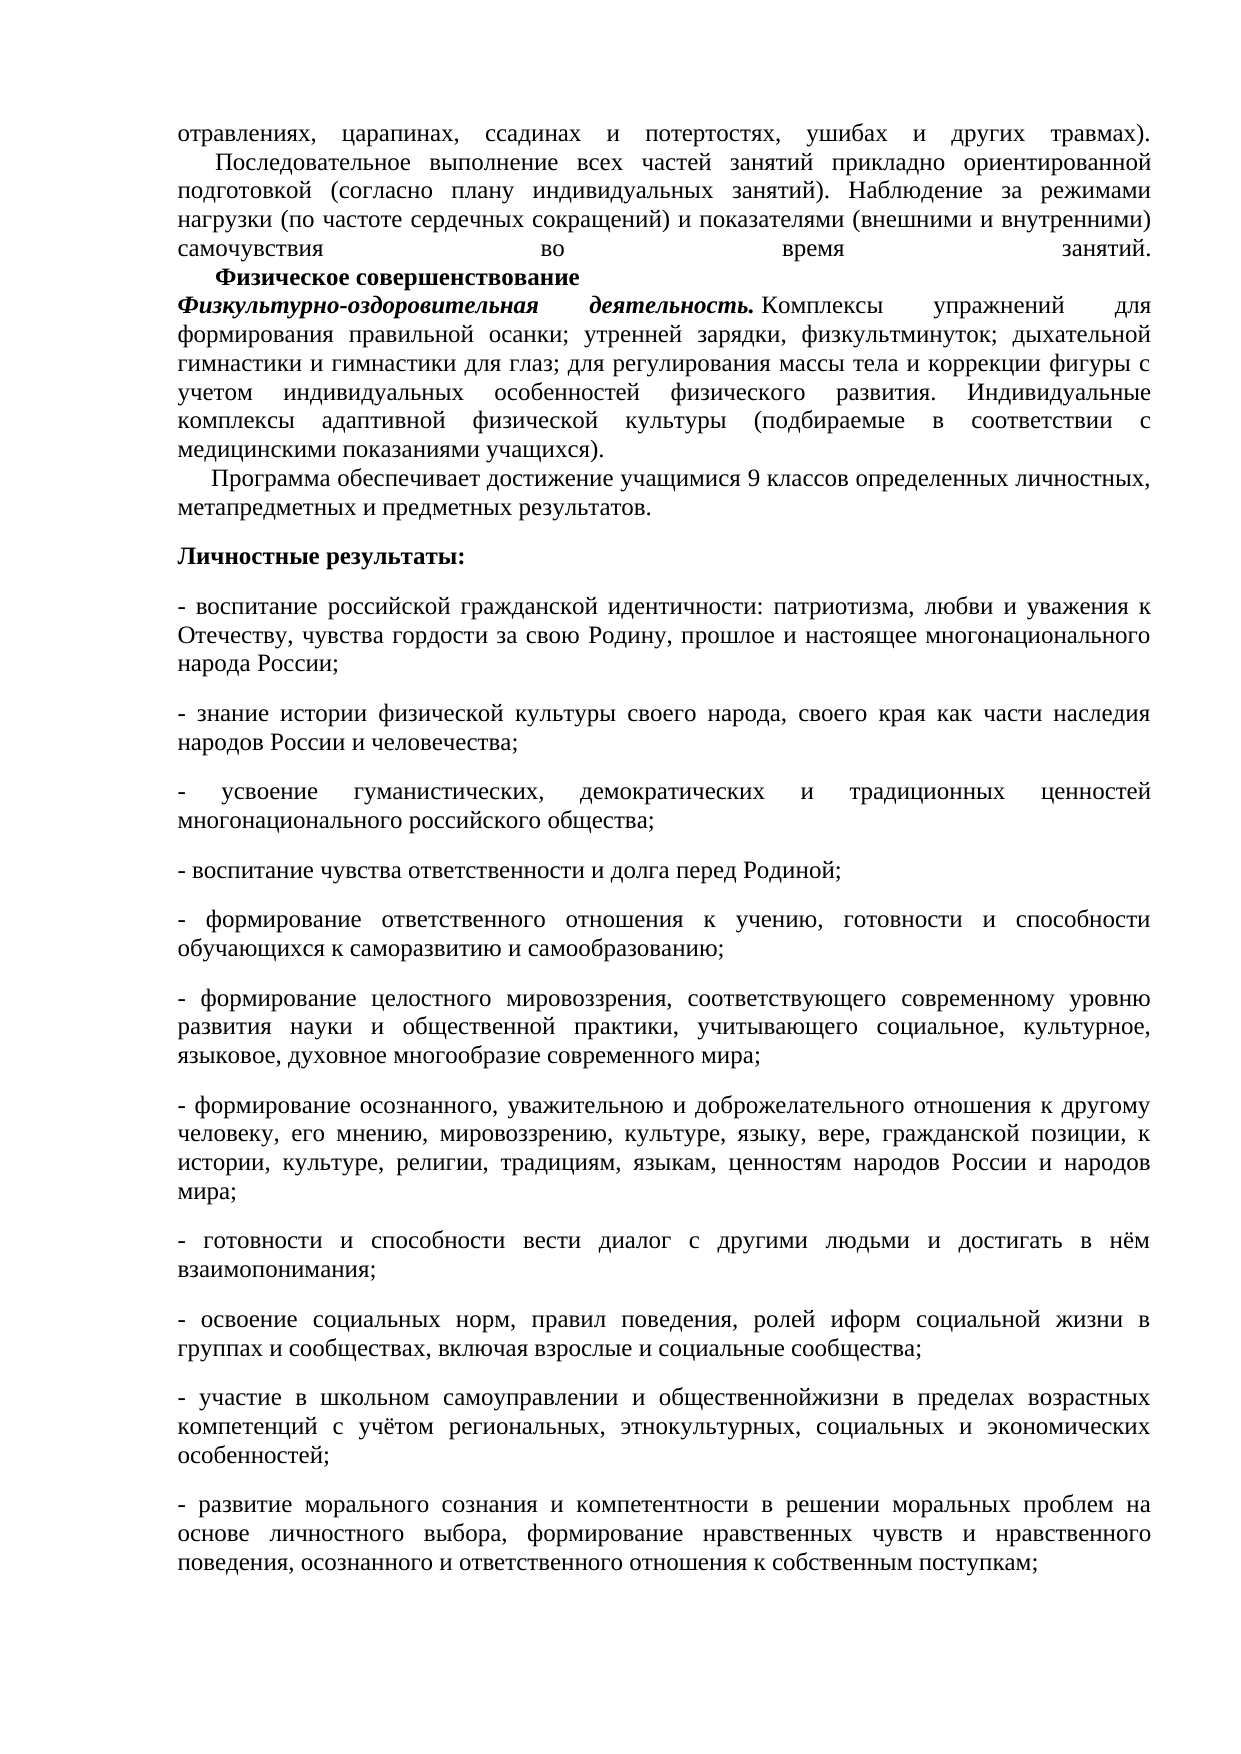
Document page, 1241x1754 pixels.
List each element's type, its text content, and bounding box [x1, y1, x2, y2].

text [177, 118, 1152, 291]
text Физкультурно-оздоровительная деятельность. Комплексы упражнений для формирования правильной осанки; утренней зарядки, физкультминуток; дыхательной гимнастики и гимнастики для глаз; для регулирования массы тела и коррекции фигуры с учетом индивидуальных особенностей физического развития. Индивидуальные комплексы адаптивной физической культуры (подбираемые в соответствии с медицинскими показаниями учащихся). [177, 291, 1152, 463]
text - освоение социальных норм, правил поведения, ролей иформ социальной жизни в группах и сообществах, включая взрослые и социальные сообщества; [177, 1304, 1152, 1361]
text - готовности и способности вести диалог с другими людьми и достигать в нём взаимопонимания; [177, 1226, 1152, 1283]
text Программа обеспечивает достижение учащимися 9 классов определенных личностных, метапредметных и предметных результатов. [177, 463, 1152, 521]
text - участие в школьном самоуправлении и общественнойжизни в пределах возрастных компетенций с учётом региональных, этнокультурных, социальных и экономических особенностей; [177, 1382, 1152, 1468]
text - развитие морального сознания и компетентности в решении моральных проблем на основе личностного выбора, формирование нравственных чувств и нравственного поведения, осознанного и ответственного отношения к собственным поступкам; [177, 1489, 1152, 1576]
text - формирование целостного мировоззрения, соответствующего современному уровню развития науки и общественной практики, учитывающего социальное, культурное, языковое, духовное многообразие современного мира; [177, 983, 1152, 1069]
text - формирование ответственного отношения к учению, готовности и способности обучающихся к саморазвитию и самообразованию; [177, 904, 1152, 962]
text Личностные результаты: [177, 541, 1152, 570]
text - воспитание чувства ответственности и долга перед Родиной; [177, 855, 1152, 883]
text - усвоение гуманистических, демократических и традиционных ценностей многонационального российского общества; [177, 776, 1152, 834]
text - формирование осознанного, уважительною и доброжелательного отношения к другому человеку, его мнению, мировоззрению, культуре, языку, вере, гражданской позиции, к истории, культуре, религии, традициям, языкам, ценностям народов России и народов мира; [177, 1090, 1152, 1205]
text - воспитание российской гражданской идентичности: патриотизма, любви и уважения к Отечеству, чувства гордости за свою Родину, прошлое и настоящее многонационального народа России; [177, 591, 1152, 677]
text - знание истории физической культуры своего народа, своего края как части наследия народов России и человечества; [177, 698, 1152, 756]
